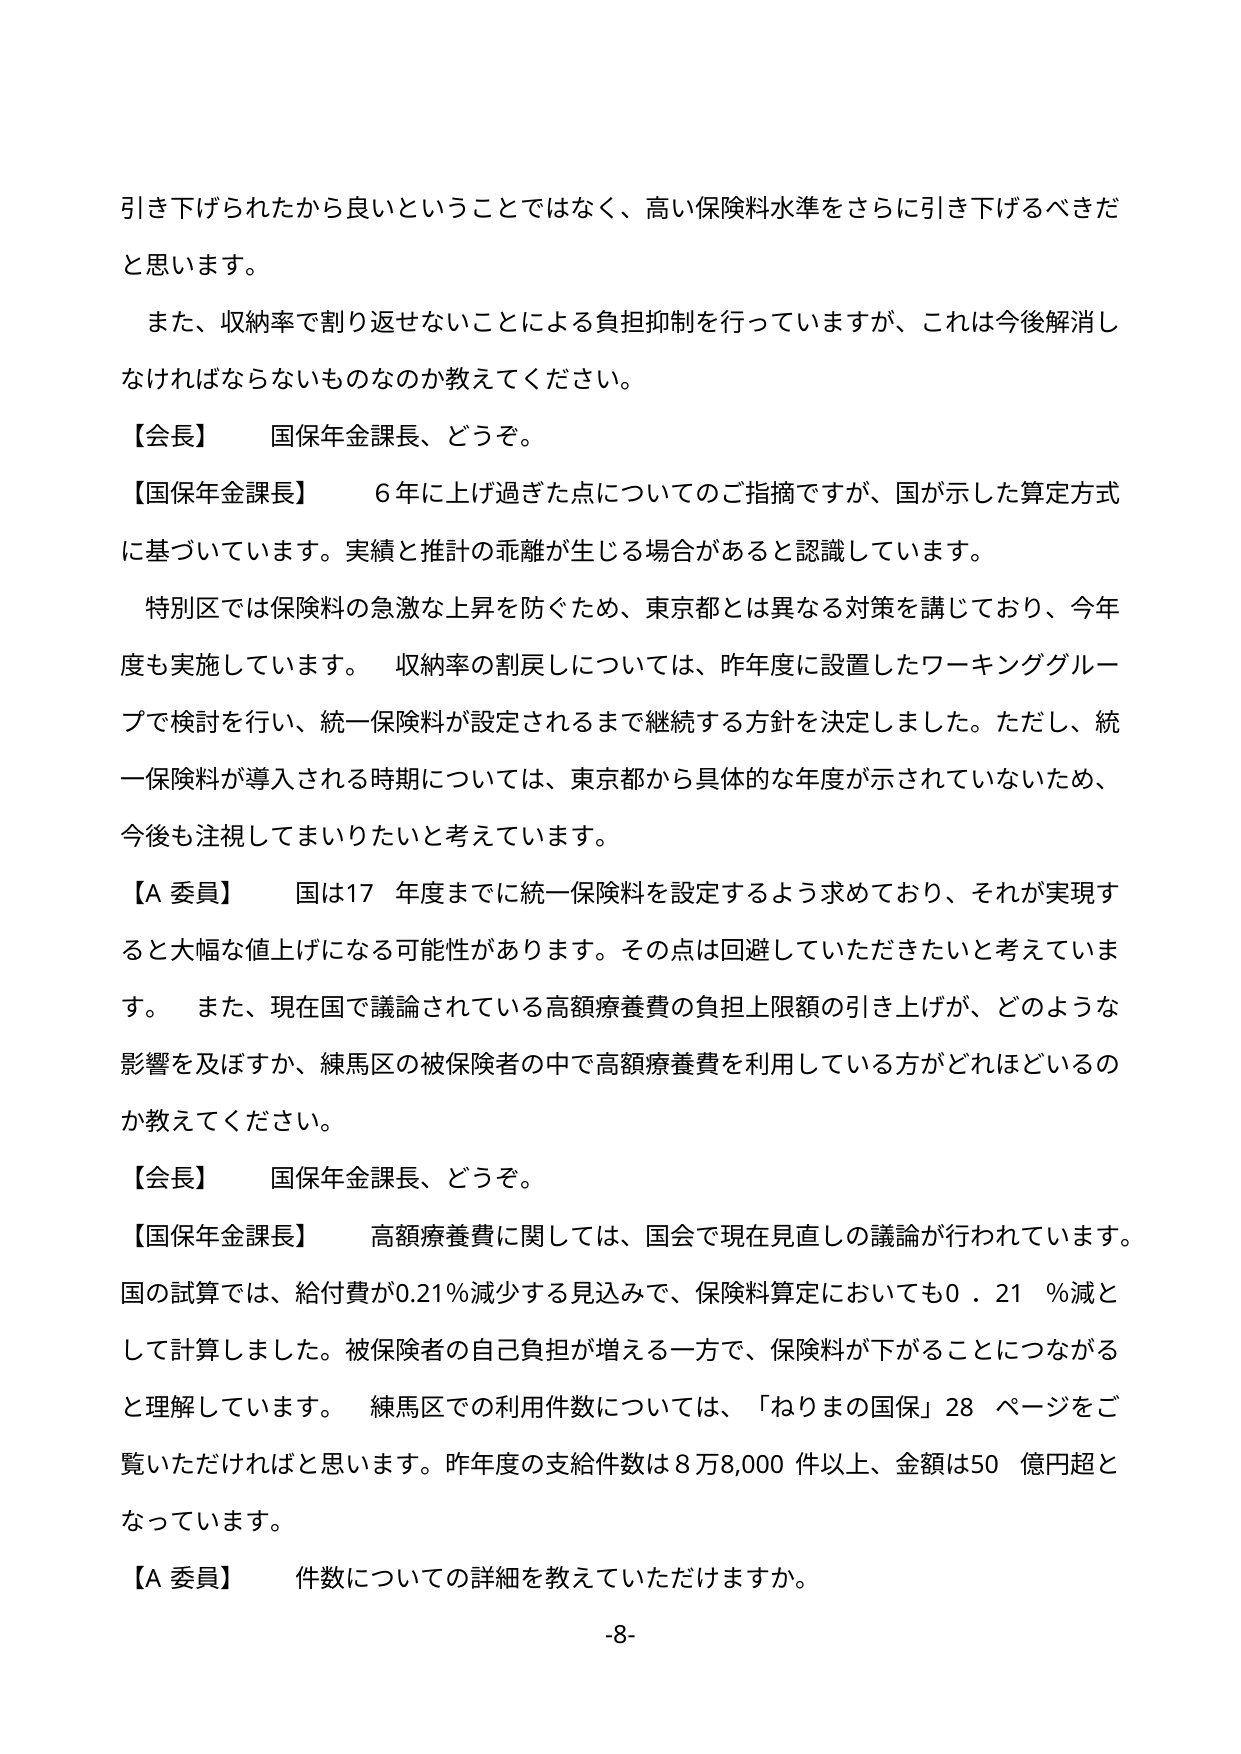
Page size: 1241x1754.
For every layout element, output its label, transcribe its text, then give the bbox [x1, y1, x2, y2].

text 【A委員】 国は17年度までに統一保険料を設定するよう求めており、それが実現すると大幅な値上げになる可能性があります。その点は回避していただきたいと考えています。 また、現在国で議論されている高額療養費の負担上限額の引き上げが、どのような影響を及ぼすか、練馬区の被保険者の中で高額療養費を利用している方がどれほどいるのか教えてください。 [120, 863, 1120, 1148]
text 【国保年金課長】 高額療養費に関しては、国会で現在見直しの議論が行われています。国の試算では、給付費が0.21％減少する見込みで、保険料算定においても0．21％減として計算しました。被保険者の自己負担が増える一方で、保険料が下がることにつながると理解しています。 練馬区での利用件数については、「ねりまの国保」28ページをご覧いただければと思います。昨年度の支給件数は８万8,000件以上、金額は50億円超となっています。 [120, 1206, 1120, 1548]
text また、収納率で割り返せないことによる負担抑制を行っていますが、これは今後解消しなければならないものなのか教えてください。 [120, 292, 1120, 406]
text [120, 178, 1120, 292]
text 【A委員】 件数についての詳細を教えていただけますか。 [120, 1548, 1120, 1605]
text 【会長】 国保年金課長、どうぞ。 [120, 406, 1120, 463]
text 特別区では保険料の急激な上昇を防ぐため、東京都とは異なる対策を講じており、今年度も実施しています。 収納率の割戻しについては、昨年度に設置したワーキンググループで検討を行い、統一保険料が設定されるまで継続する方針を決定しました。ただし、統一保険料が導入される時期については、東京都から具体的な年度が示されていないため、今後も注視してまいりたいと考えています。 [120, 578, 1120, 863]
text 【会長】 国保年金課長、どうぞ。 [120, 1148, 1120, 1206]
text 【国保年金課長】 ６年に上げ過ぎた点についてのご指摘ですが、国が示した算定方式に基づいています。実績と推計の乖離が生じる場合があると認識しています。 [120, 463, 1120, 578]
